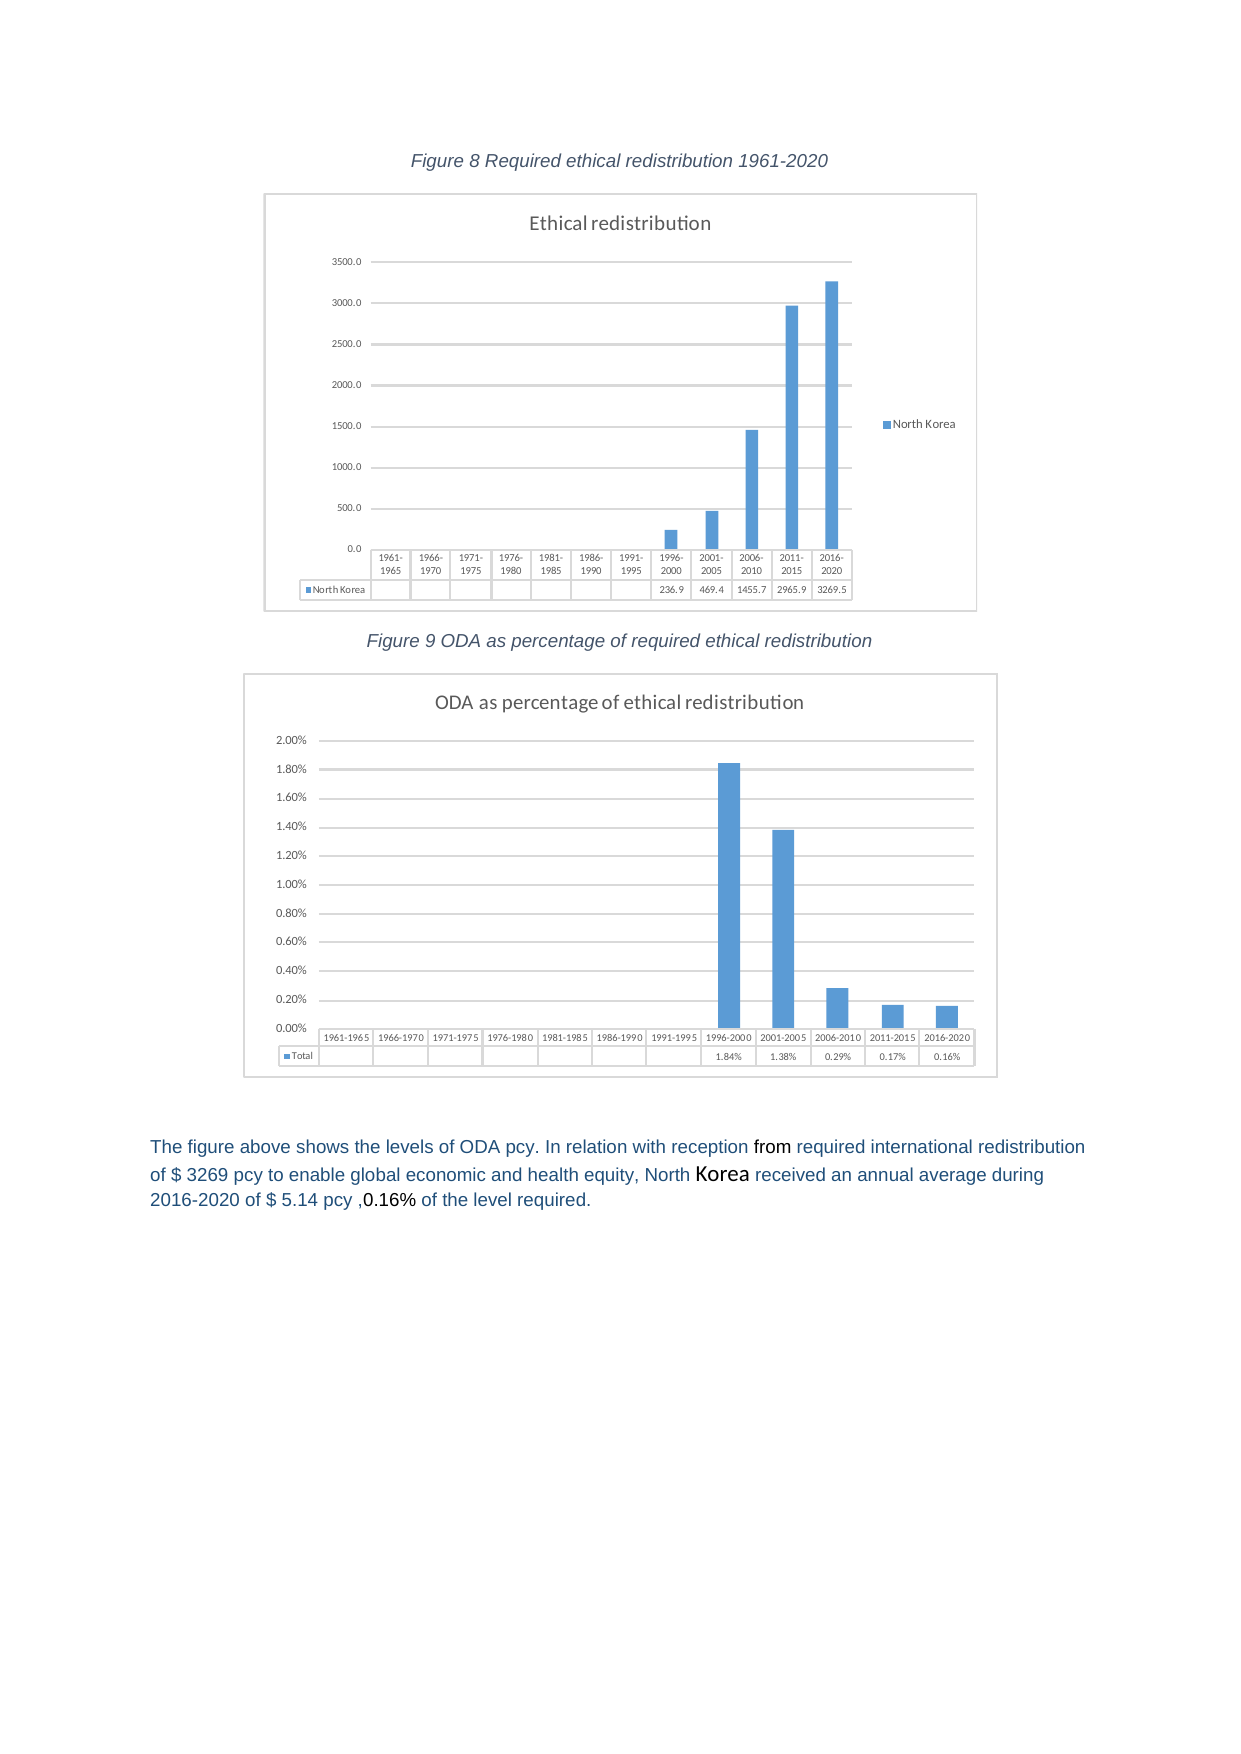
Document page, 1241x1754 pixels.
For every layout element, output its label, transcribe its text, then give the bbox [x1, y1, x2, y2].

text The figure above shows the levels of ODA pcy. In relation with reception from required international redistribution of $ 3269 pcy to enable global economic and health equity, North Korea received an annual average during 2016-2020 of $ 5.14 pcy ,0.16% of the level required. [150, 1135, 1090, 1210]
